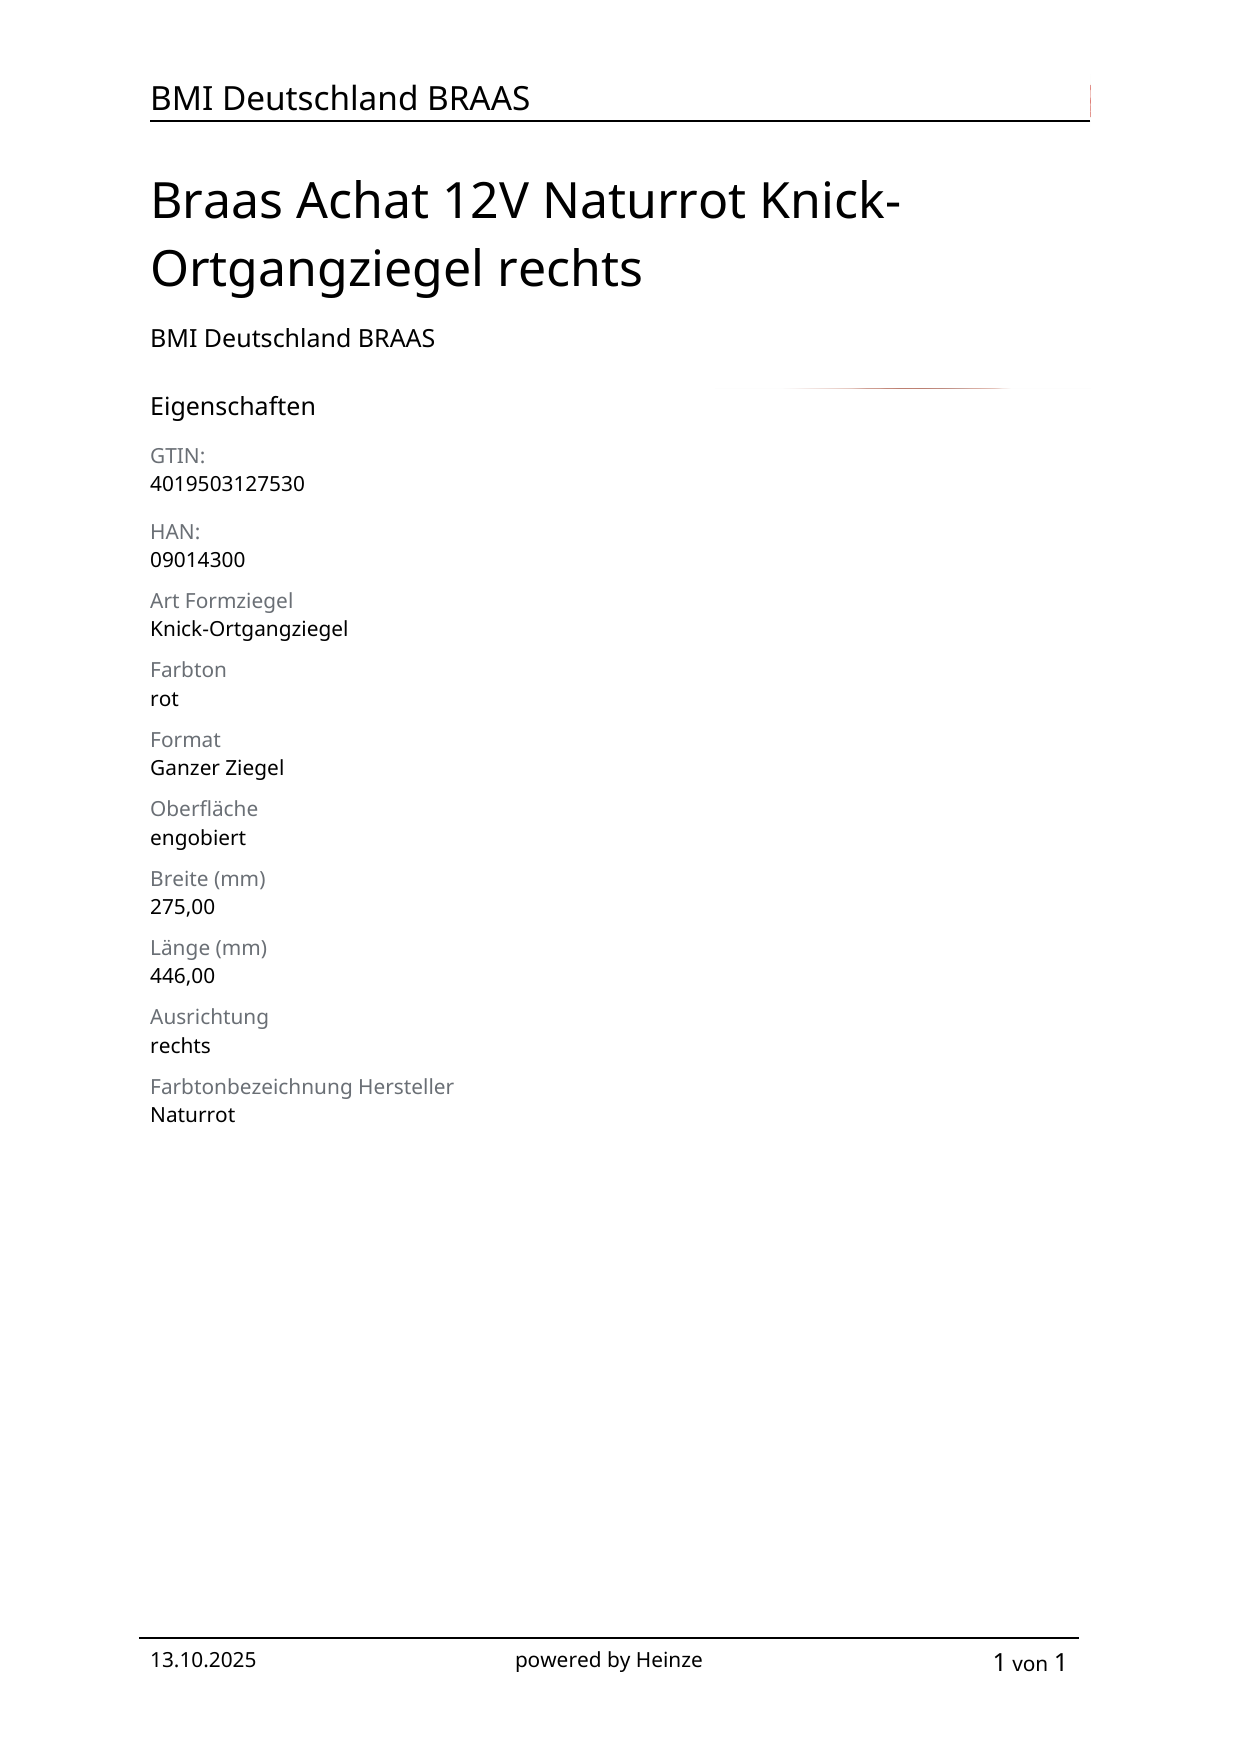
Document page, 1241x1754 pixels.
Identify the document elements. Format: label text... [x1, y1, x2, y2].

text Oberfläche [150, 794, 1090, 823]
text 4019503127530 [150, 469, 1090, 498]
text BMI Deutschland BRAAS [150, 320, 1090, 354]
text Art Formziegel [150, 586, 1090, 614]
text HAN: [150, 517, 1090, 545]
text Farbton [150, 656, 1090, 684]
text Farbtonbezeichnung Hersteller [150, 1072, 1090, 1100]
text Ausrichtung [150, 1002, 1090, 1031]
text Naturrot [150, 1100, 1090, 1129]
text engobiert [150, 823, 1090, 851]
text Braas Achat 12V Naturrot Knick-Ortgangziegel rechts [150, 165, 1090, 301]
text Format [150, 725, 1090, 753]
text Länge (mm) [150, 933, 1090, 961]
text GTIN: [150, 441, 1090, 469]
text rechts [150, 1031, 1090, 1059]
text 275,00 [150, 892, 1090, 921]
text Breite (mm) [150, 864, 1090, 892]
text 09014300 [150, 545, 1090, 574]
text 446,00 [150, 961, 1090, 990]
text rot [150, 684, 1090, 712]
text Knick-Ortgangziegel [150, 614, 1090, 643]
text Eigenschaften [150, 388, 1090, 422]
text Ganzer Ziegel [150, 753, 1090, 782]
